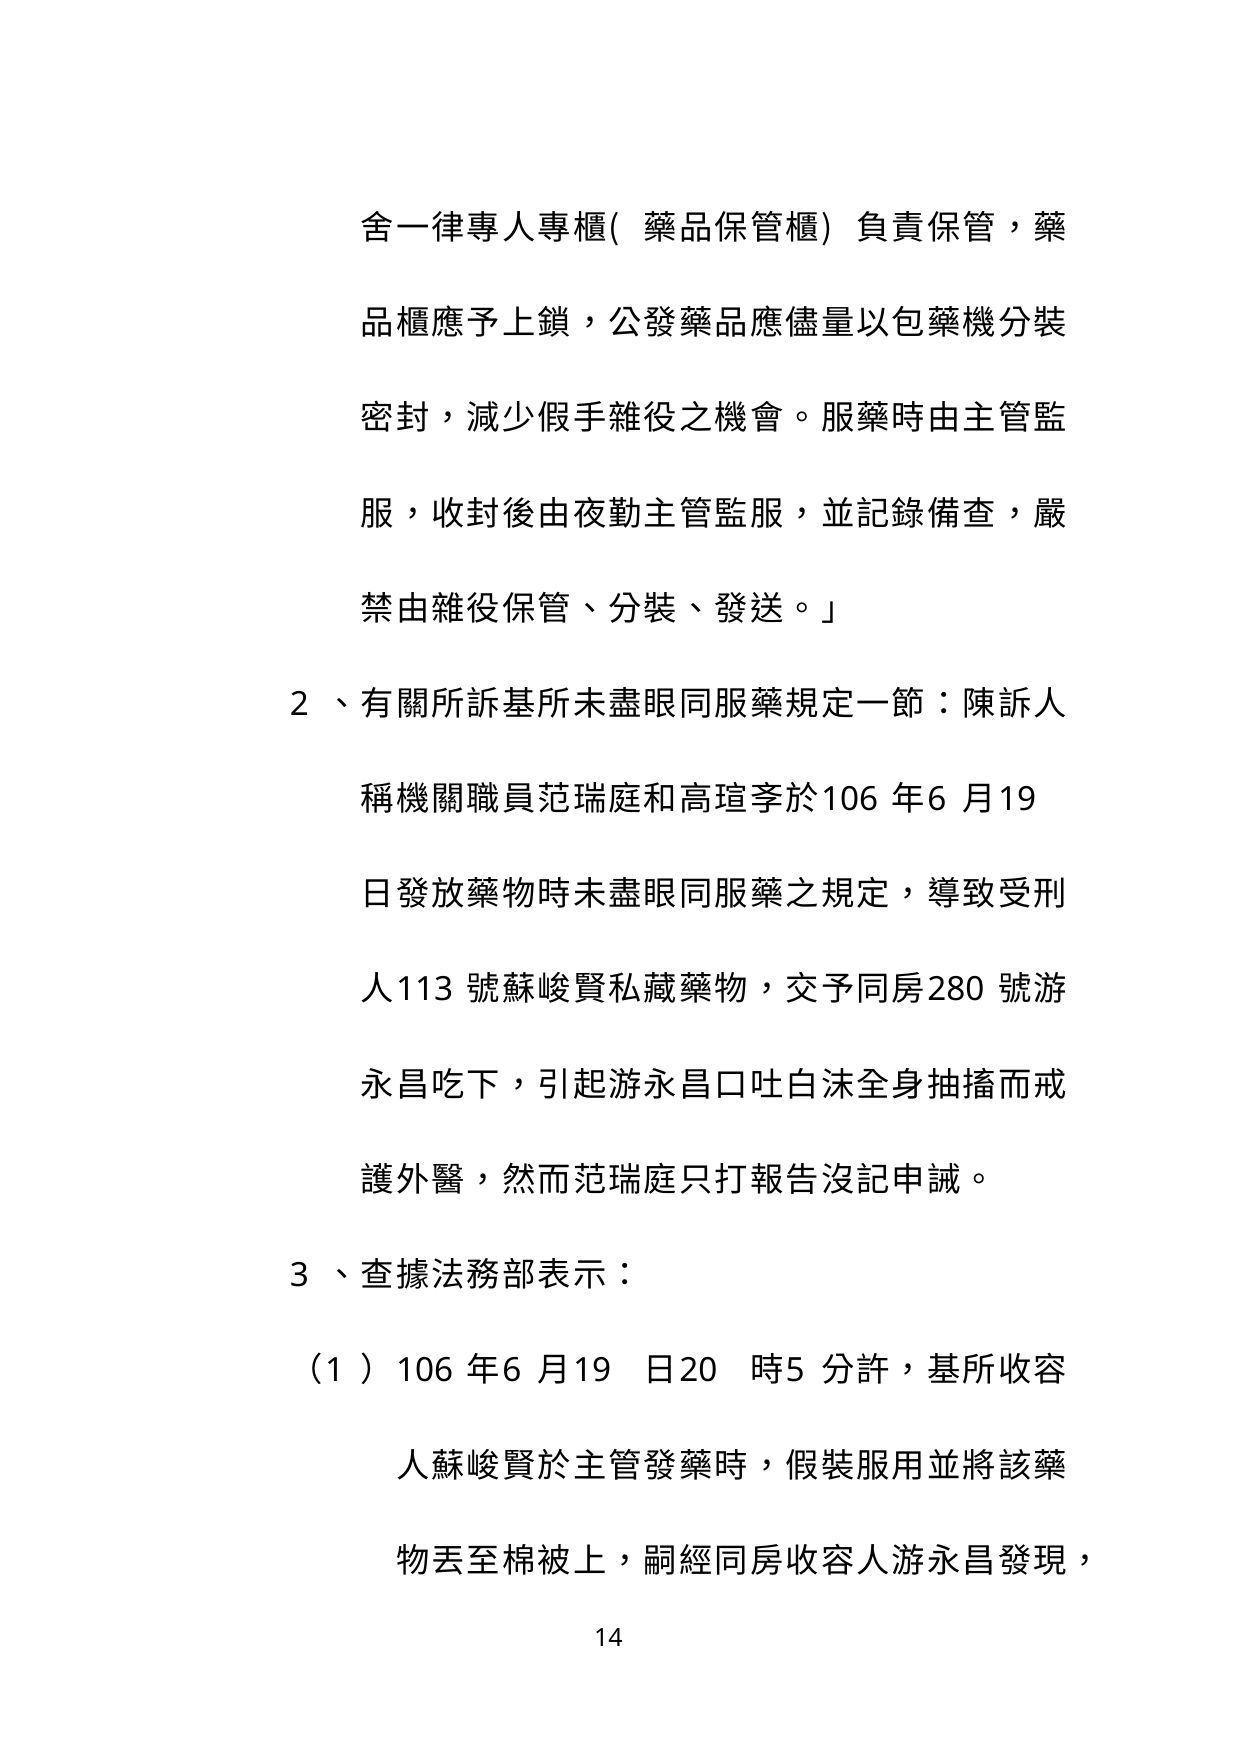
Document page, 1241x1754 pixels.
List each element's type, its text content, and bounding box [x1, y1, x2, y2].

subtitle 法務部91年10月25日法監字第09100902585號函示：「不論公藥、自購藥品，各場舍一律專人專櫃(藥品保管櫃)負責保管，藥品櫃應予上鎖，公發藥品應儘量以包藥機分裝密封，減少假手雜役之機會。服藥時由主管監服，收封後由夜勤主管監服，並記錄備查，嚴禁由雜役保管、分裝、發送。」 [272, 177, 1069, 653]
subtitle 查據法務部表示： [272, 1224, 1069, 1320]
subtitle 有關所訴基所未盡眼同服藥規定一節：陳訴人稱機關職員范瑞庭和高瑄斈於106年6月19日發放藥物時未盡眼同服藥之規定，導致受刑人113號蘇峻賢私藏藥物，交予同房280號游永昌吃下，引起游永昌口吐白沫全身抽搐而戒護外醫，然而范瑞庭只打報告沒記申誡。 [272, 653, 1069, 1224]
